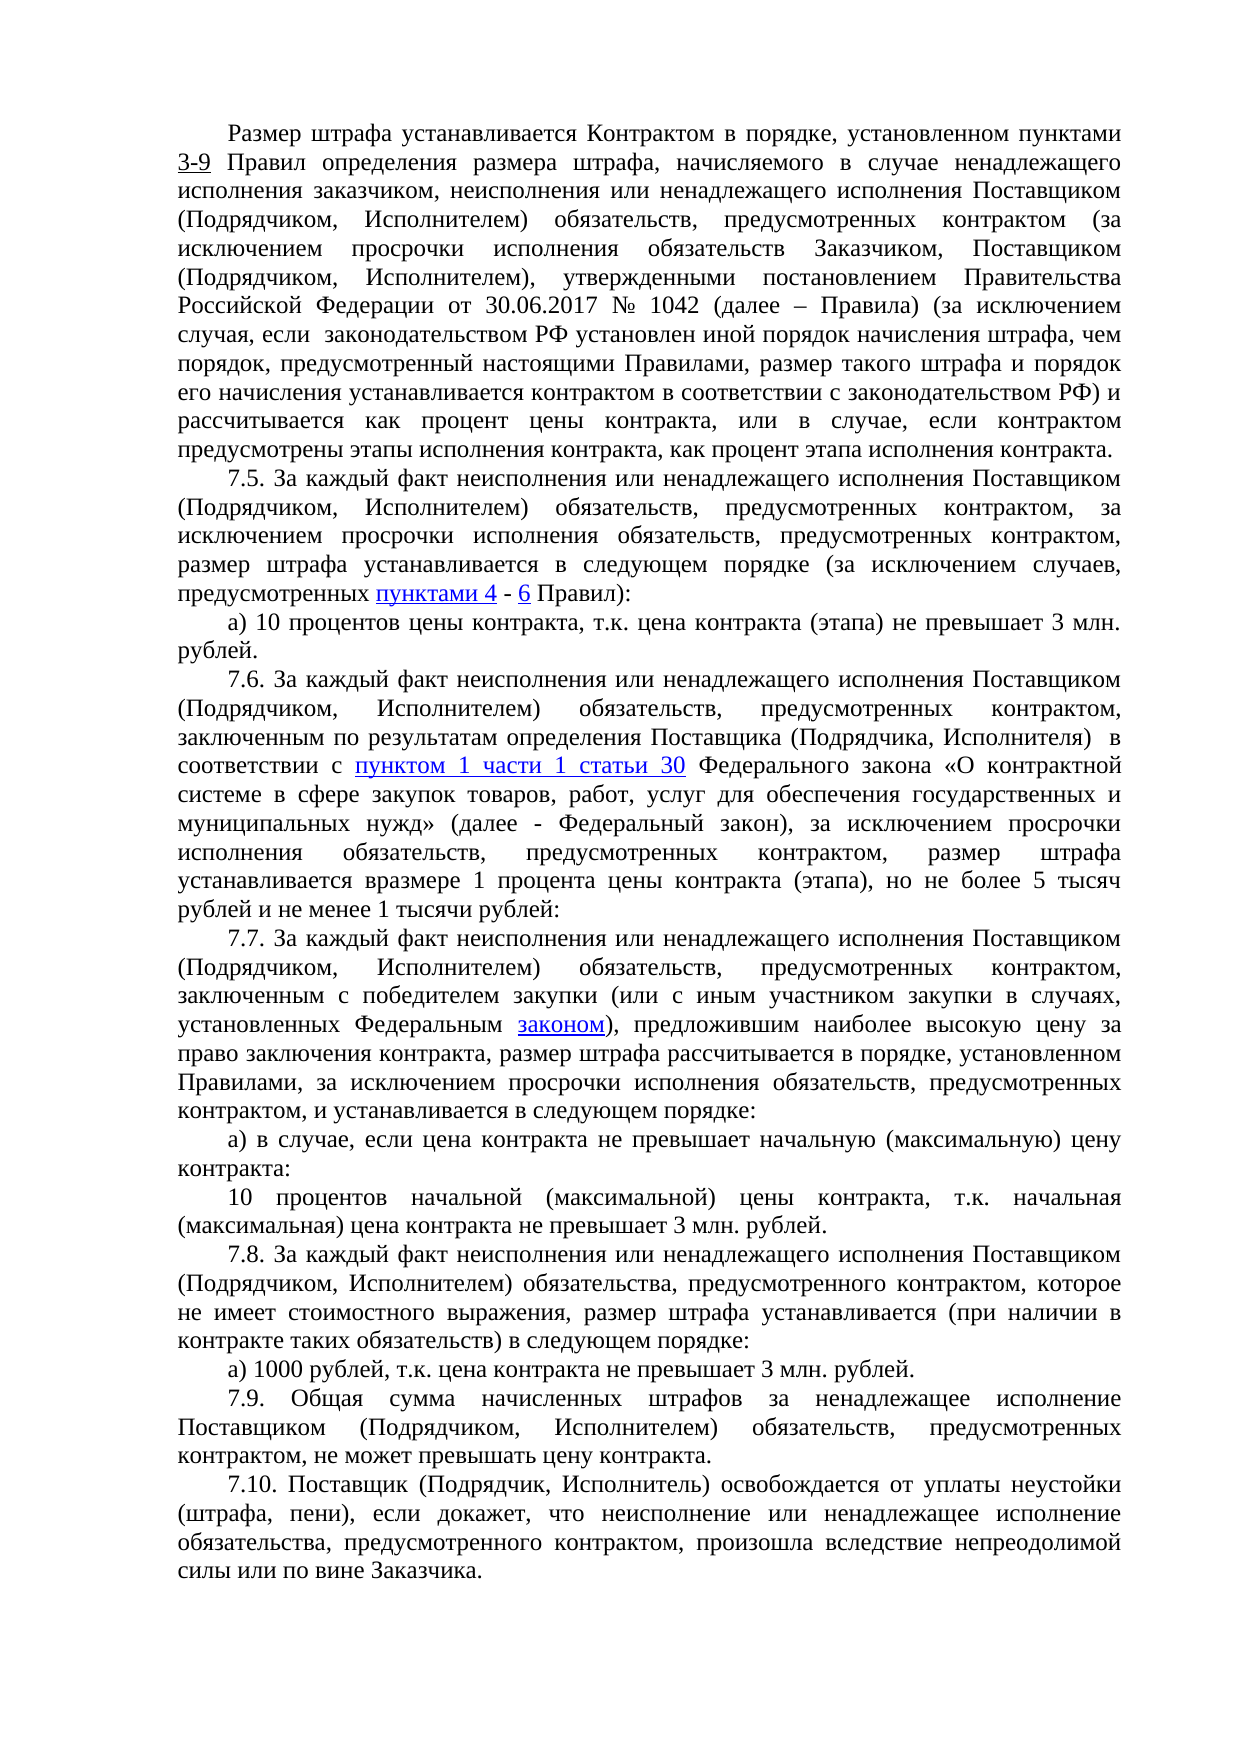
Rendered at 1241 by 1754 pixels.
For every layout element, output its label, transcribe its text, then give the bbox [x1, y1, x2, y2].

text а) 1000 рублей, т.к. цена контракта не превышает 3 млн. рублей. [177, 1354, 1122, 1383]
text а) 10 процентов цены контракта, т.к. цена контракта (этапа) не превышает 3 млн. рублей. [177, 607, 1122, 664]
text 7.5. За каждый факт неисполнения или ненадлежащего исполнения Поставщиком (Подрядчиком, Исполнителем) обязательств, предусмотренных контрактом, за исключением просрочки исполнения обязательств, предусмотренных контрактом, размер штрафа устанавливается в следующем порядке (за исключением случаев, предусмотренных пунктами 4 - 6 Правил): [177, 463, 1122, 607]
text 7.9. Общая сумма начисленных штрафов за ненадлежащее исполнение Поставщиком (Подрядчиком, Исполнителем) обязательств, предусмотренных контрактом, не может превышать цену контракта. [177, 1383, 1122, 1469]
text 10 процентов начальной (максимальной) цены контракта, т.к. начальная (максимальная) цена контракта не превышает 3 млн. рублей. [177, 1182, 1122, 1239]
text 7.6. За каждый факт неисполнения или ненадлежащего исполнения Поставщиком (Подрядчиком, Исполнителем) обязательств, предусмотренных контрактом, заключенным по результатам определения Поставщика (Подрядчика, Исполнителя) в соответствии с пунктом 1 части 1 статьи 30 Федерального закона «О контрактной системе в сфере закупок товаров, работ, услуг для обеспечения государственных и муниципальных нужд» (далее - Федеральный закон), за исключением просрочки исполнения обязательств, предусмотренных контрактом, размер штрафа устанавливается вразмере 1 процента цены контракта (этапа), но не более 5 тысяч рублей и не менее 1 тысячи рублей: [177, 664, 1122, 923]
text а) в случае, если цена контракта не превышает начальную (максимальную) цену контракта: [177, 1124, 1122, 1182]
text 7.7. За каждый факт неисполнения или ненадлежащего исполнения Поставщиком (Подрядчиком, Исполнителем) обязательств, предусмотренных контрактом, заключенным с победителем закупки (или с иным участником закупки в случаях, установленных Федеральным законом), предложившим наиболее высокую цену за право заключения контракта, размер штрафа рассчитывается в порядке, установленном Правилами, за исключением просрочки исполнения обязательств, предусмотренных контрактом, и устанавливается в следующем порядке: [177, 923, 1122, 1124]
text 7.8. За каждый факт неисполнения или ненадлежащего исполнения Поставщиком (Подрядчиком, Исполнителем) обязательства, предусмотренного контрактом, которое не имеет стоимостного выражения, размер штрафа устанавливается (при наличии в контракте таких обязательств) в следующем порядке: [177, 1239, 1122, 1354]
text 7.10. Поставщик (Подрядчик, Исполнитель) освобождается от уплаты неустойки (штрафа, пени), если докажет, что неисполнение или ненадлежащее исполнение обязательства, предусмотренного контрактом, произошла вследствие непреодолимой силы или по вине Заказчика. [177, 1469, 1122, 1584]
text Размер штрафа устанавливается Контрактом в порядке, установленном пунктами 3-9 Правил определения размера штрафа, начисляемого в случае ненадлежащего исполнения заказчиком, неисполнения или ненадлежащего исполнения Поставщиком (Подрядчиком, Исполнителем) обязательств, предусмотренных контрактом (за исключением просрочки исполнения обязательств Заказчиком, Поставщиком (Подрядчиком, Исполнителем), утвержденными постановлением Правительства Российской Федерации от 30.06.2017 № 1042 (далее – Правила) (за исключением случая, если законодательством РФ установлен иной порядок начисления штрафа, чем порядок, предусмотренный настоящими Правилами, размер такого штрафа и порядок его начисления устанавливается контрактом в соответствии с законодательством РФ) и рассчитывается как процент цены контракта, или в случае, если контрактом предусмотрены этапы исполнения контракта, как процент этапа исполнения контракта. [177, 118, 1122, 463]
